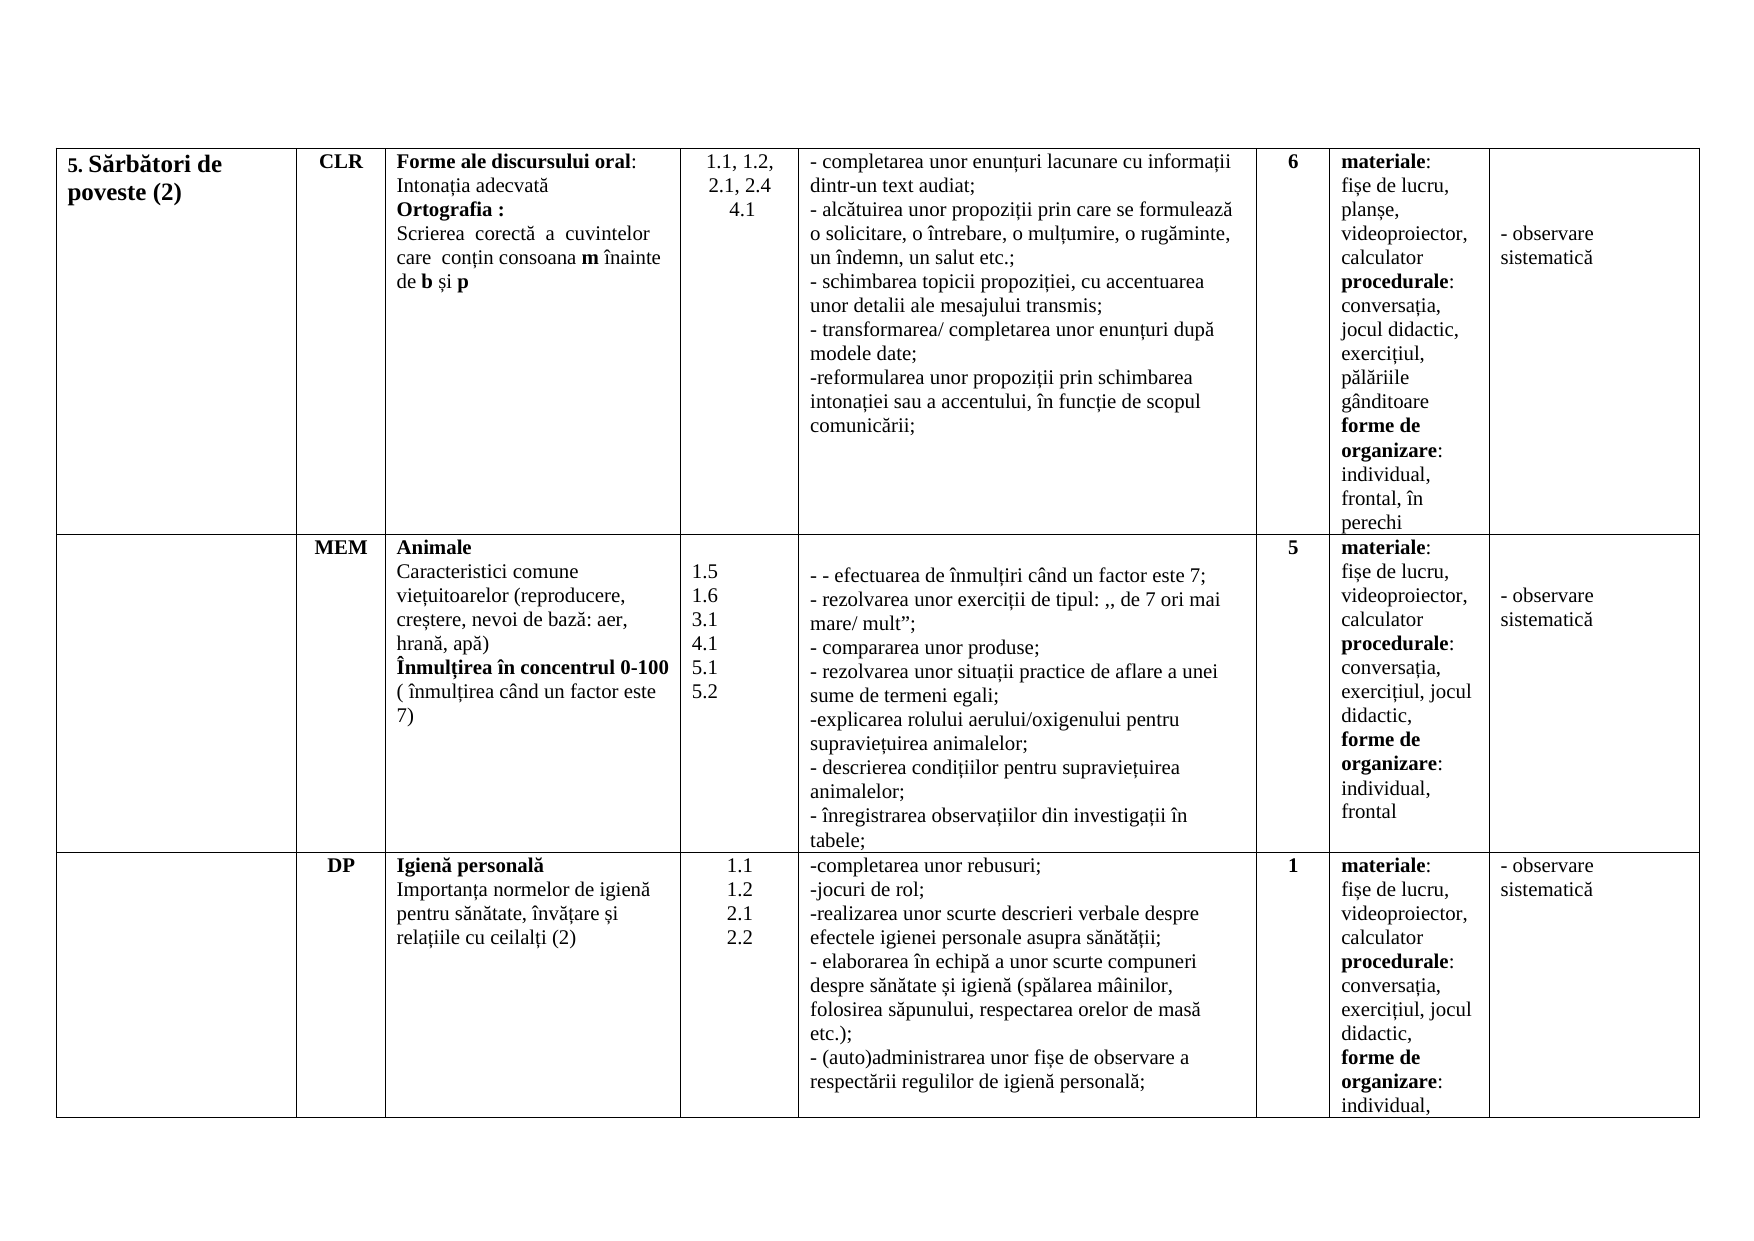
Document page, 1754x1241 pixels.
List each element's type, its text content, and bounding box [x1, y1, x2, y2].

table_cell DP [297, 853, 385, 1117]
table_cell materiale: fișe de lucru, planșe, videoproiector, calculator procedurale: conversația, jocul didactic, exercițiul, pălăriile gânditoare forme de organizare: individual, frontal, în perechi [1330, 149, 1489, 534]
table_cell 6 [1257, 149, 1329, 534]
table_cell 5. Sărbători de poveste (2) [57, 149, 296, 534]
table_cell 1.1 1.2 2.1 2.2 [681, 853, 798, 1117]
table_cell 1 [1257, 853, 1329, 1117]
table_cell CLR [297, 149, 385, 534]
table_cell 5 [1257, 535, 1329, 852]
table_cell - observare sistematică [1490, 535, 1699, 852]
table_cell Forme ale discursului oral: Intonația adecvată Ortografia : Scrierea corectă a cuvintelor care conțin consoana m înainte de b și p [386, 149, 680, 534]
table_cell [799, 853, 1256, 1117]
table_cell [386, 853, 680, 1117]
table_cell 1.5 1.6 3.1 4.1 5.1 5.2 [681, 535, 798, 852]
table_cell 1.1, 1.2, 2.1, 2.4 4.1 [681, 149, 798, 534]
table_cell - completarea unor enunțuri lacunare cu informații dintr-un text audiat; - alcătuirea unor propoziții prin care se formulează o solicitare, o întrebare, o mulțumire, o rugăminte, un îndemn, un salut etc.; - schimbarea topicii propoziției, cu accentuarea unor detalii ale mesajului transmis; - transformarea/ completarea unor enunțuri după modele date; -reformularea unor propoziții prin schimbarea intonației sau a accentului, în funcție de scopul comunicării; [799, 149, 1256, 534]
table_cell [1490, 853, 1699, 1117]
table_cell [57, 853, 296, 1117]
table_cell - observare sistematică [1490, 149, 1699, 534]
table_cell MEM [297, 535, 385, 852]
table_cell materiale: fișe de lucru, videoproiector, calculator procedurale: conversația, exercițiul, jocul didactic, forme de organizare: individual, frontal [1330, 535, 1489, 852]
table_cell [1330, 853, 1489, 1117]
table_cell Animale Caracteristici comune viețuitoarelor (reproducere, creștere, nevoi de bază: aer, hrană, apă) Înmulțirea în concentrul 0-100 ( înmulțirea când un factor este 7) [386, 535, 680, 852]
table_cell [57, 535, 296, 852]
table_cell - - efectuarea de înmulțiri când un factor este 7; - rezolvarea unor exerciții de tipul: ,, de 7 ori mai mare/ mult”; - compararea unor produse; - rezolvarea unor situații practice de aflare a unei sume de termeni egali; -explicarea rolului aerului/oxigenului pentru supraviețuirea animalelor; - descrierea condițiilor pentru supraviețuirea animalelor; - înregistrarea observațiilor din investigații în tabele; [799, 535, 1256, 852]
